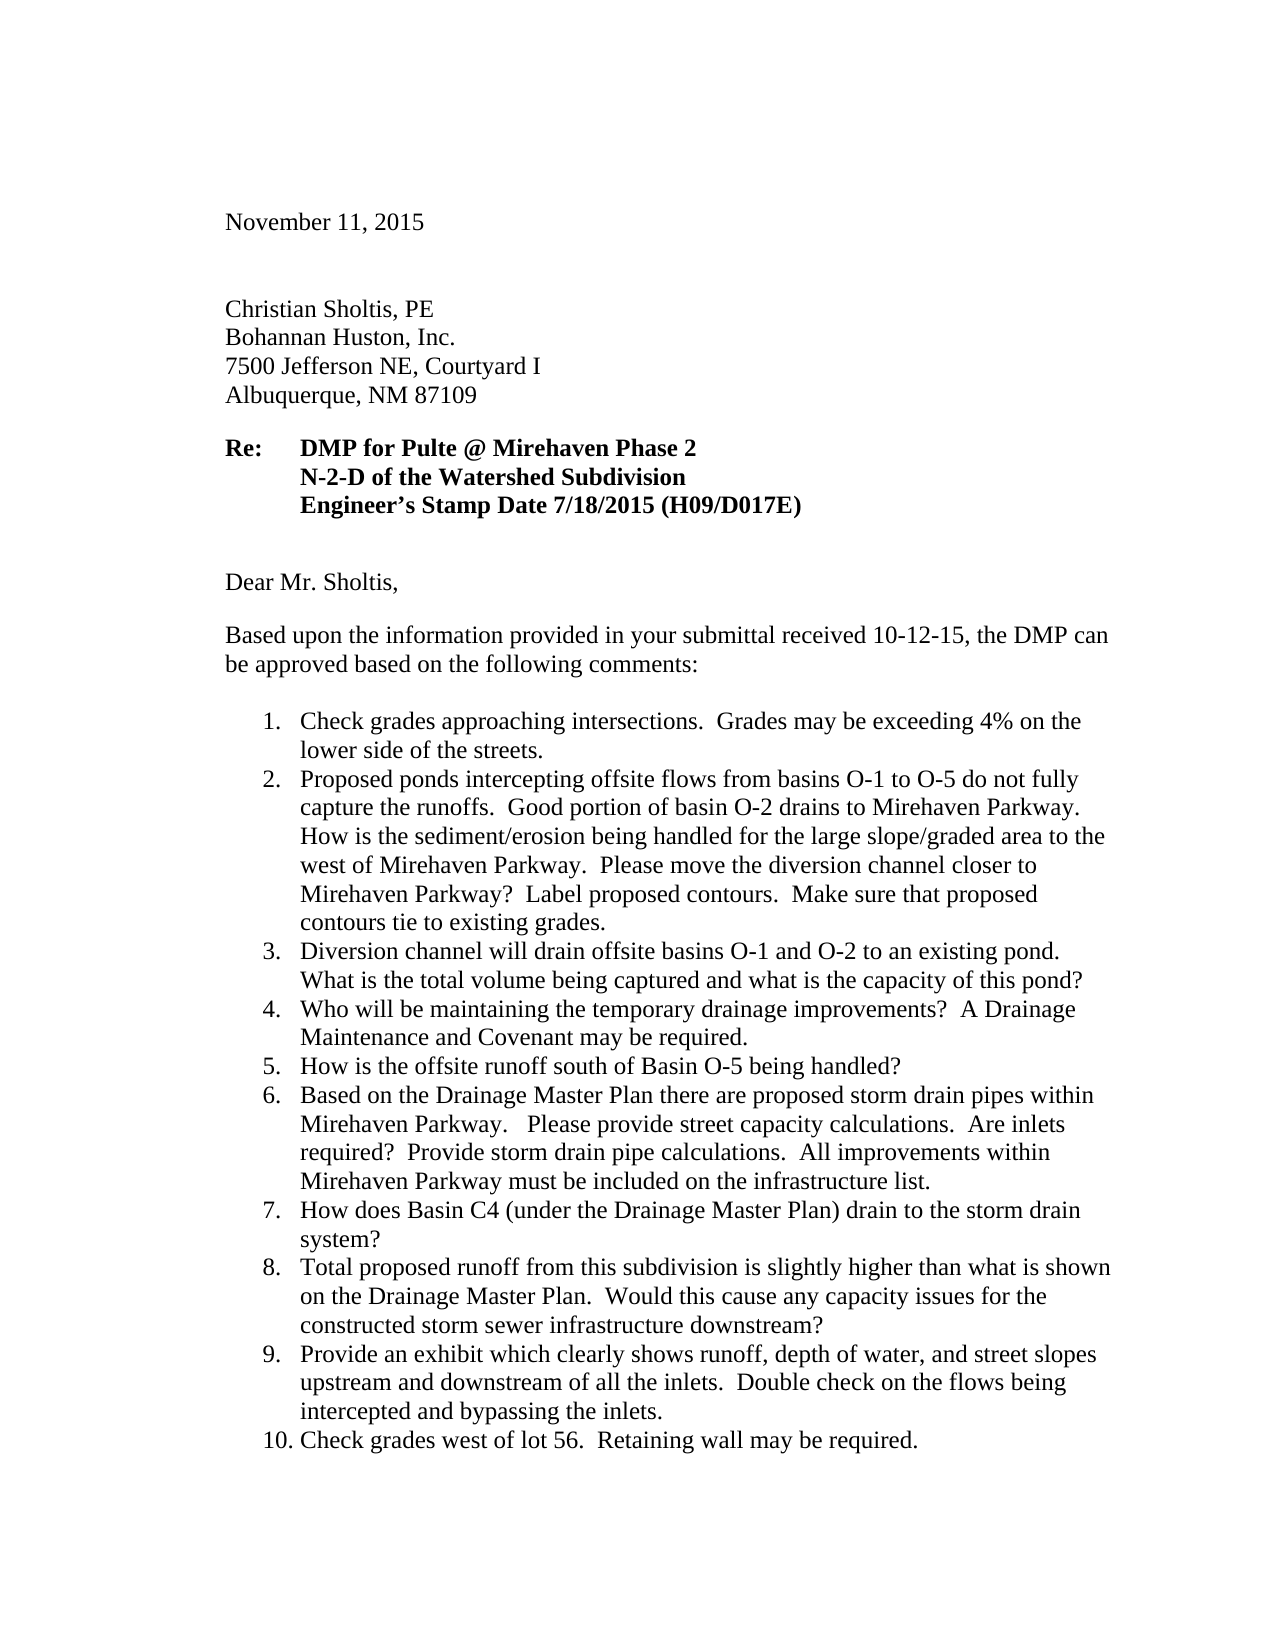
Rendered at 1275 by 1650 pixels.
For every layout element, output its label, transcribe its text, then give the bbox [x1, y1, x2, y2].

list Based on the Drainage Master Plan there are proposed storm drain pipes within Mirehaven Parkway. Please provide street capacity calculations. Are inlets required? Provide storm drain pipe calculations. All improvements within Mirehaven Parkway must be included on the infrastructure list. [262, 1080, 1125, 1195]
list Check grades approaching intersections. Grades may be exceeding 4% on the lower side of the streets. [262, 706, 1125, 764]
text 7500 Jefferson NE, Courtyard I [225, 351, 1125, 380]
list Who will be maintaining the temporary drainage improvements? A Drainage Maintenance and Covenant may be required. [262, 994, 1125, 1051]
list Provide an exhibit which clearly shows runoff, depth of water, and street slopes upstream and downstream of all the inlets. Double check on the flows being intercepted and bypassing the inlets. [262, 1339, 1125, 1425]
list Check grades west of lot 56. Retaining wall may be required. [262, 1425, 1125, 1454]
list Proposed ponds intercepting offsite flows from basins O-1 to O-5 do not fully capture the runoffs. Good portion of basin O-2 drains to Mirehaven Parkway. How is the sediment/erosion being handled for the large slope/graded area to the west of Mirehaven Parkway. Please move the diversion channel closer to Mirehaven Parkway? Label proposed contours. Make sure that proposed contours tie to existing grades. [262, 764, 1125, 936]
text November 11, 2015 [225, 207, 1125, 236]
list Total proposed runoff from this subdivision is slightly higher than what is shown on the Drainage Master Plan. Would this cause any capacity issues for the constructed storm sewer infrastructure downstream? [262, 1252, 1125, 1339]
text Christian Sholtis, PE Bohannan Huston, Inc. [225, 294, 1125, 351]
list Diversion channel will drain offsite basins O-1 and O-2 to an existing pond. What is the total volume being captured and what is the capacity of this pond? [262, 936, 1125, 994]
text Re: DMP for Pulte @ Mirehaven Phase 2 [225, 433, 1125, 462]
text Based upon the information provided in your submittal received 10-12-15, the DMP can be approved based on the following comments: [225, 620, 1125, 677]
list How is the offsite runoff south of Basin O-5 being handled? [262, 1051, 1125, 1080]
text Engineer’s Stamp Date 7/18/2015 (H09/D017E) [225, 490, 1125, 519]
text Dear Mr. Sholtis, [225, 567, 1125, 596]
text N-2-D of the Watershed Subdivision [225, 462, 1125, 490]
list How does Basin C4 (under the Drainage Master Plan) drain to the storm drain system? [262, 1195, 1125, 1252]
